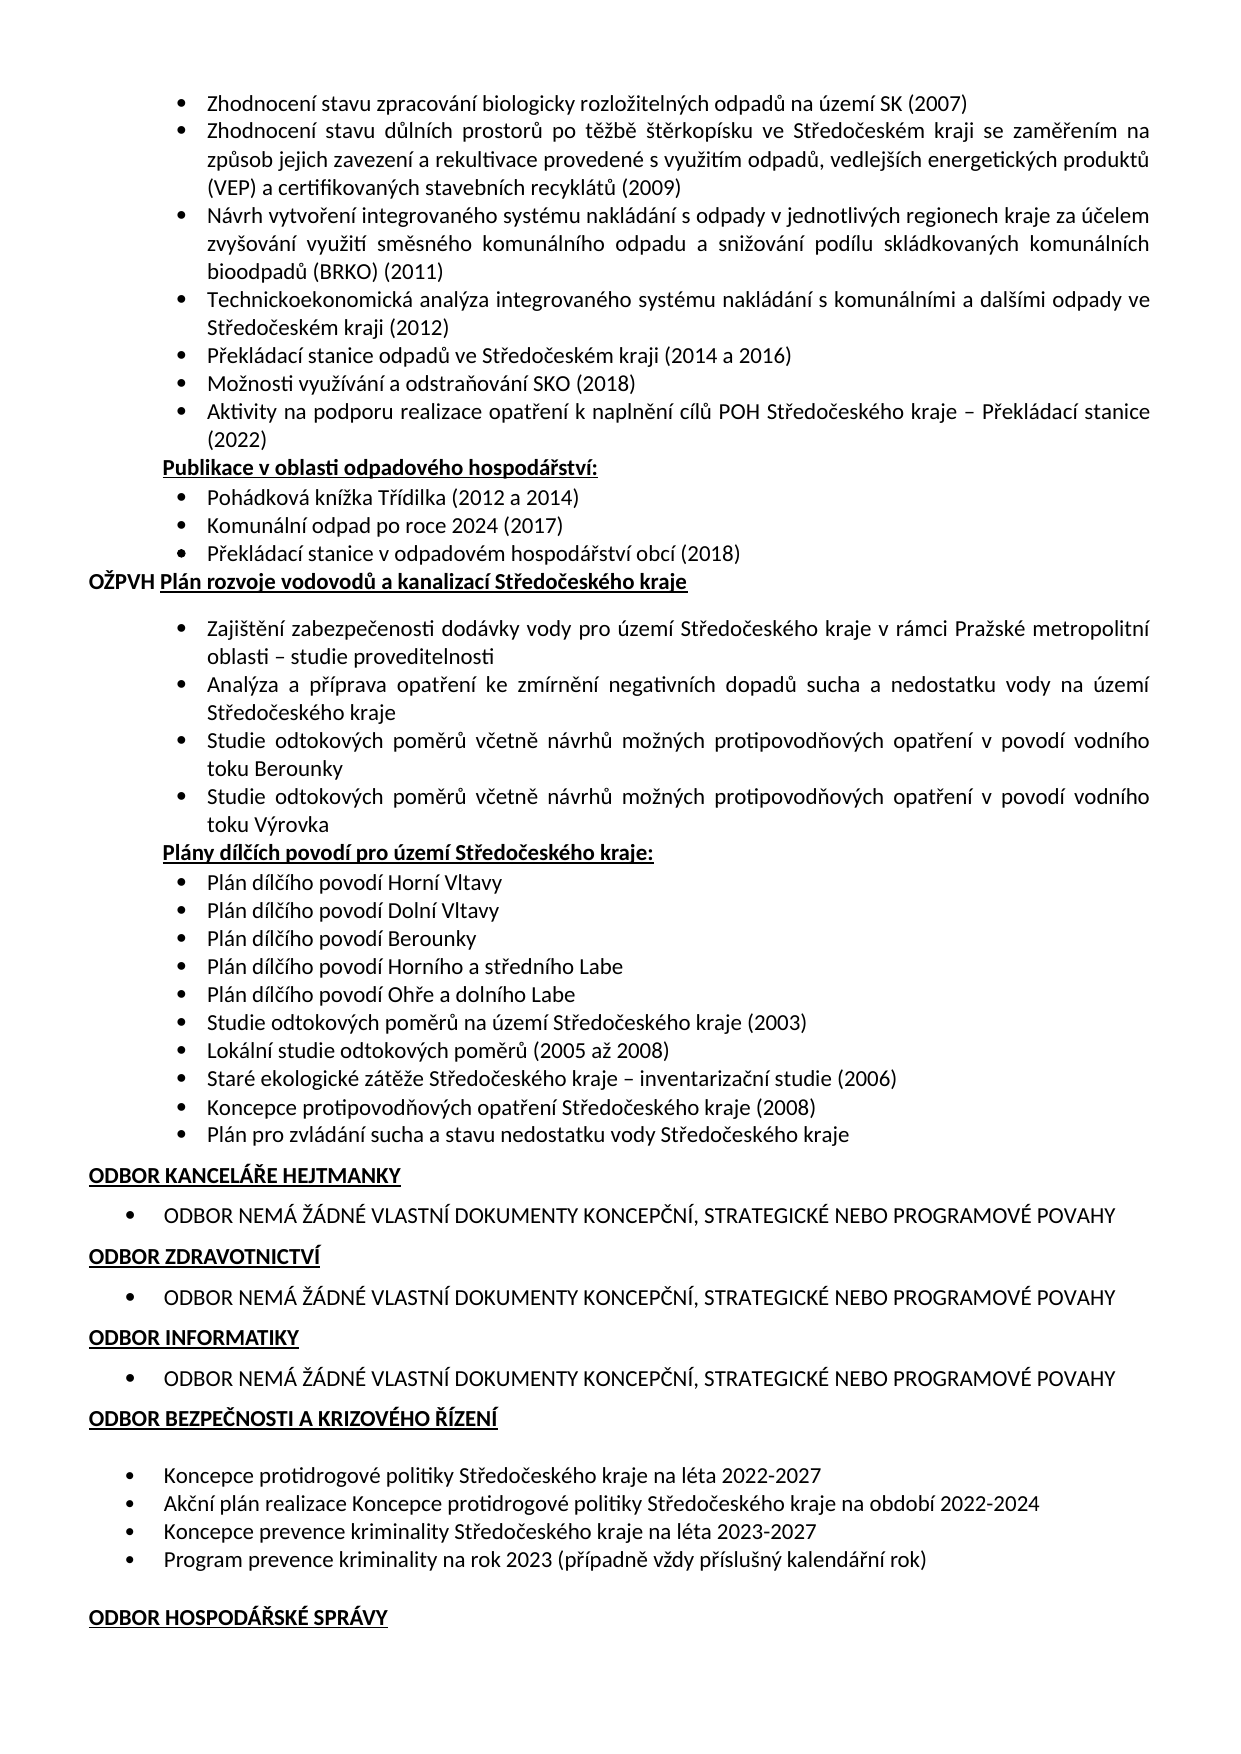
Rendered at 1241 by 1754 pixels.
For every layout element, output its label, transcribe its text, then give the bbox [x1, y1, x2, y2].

list Plán dílčího povodí Ohře a dolního Labe [177, 981, 1152, 1008]
list Aktivity na podporu realizace opatření k naplnění cílů POH Středočeského kraje – Překládací stanice (2022) [177, 397, 1152, 453]
list Akční plán realizace Koncepce protidrogové politiky Středočeského kraje na období 2022-2024 [126, 1489, 1152, 1517]
list Studie odtokových poměrů včetně návrhů možných protipovodňových opatření v povodí vodního toku Berounky [177, 726, 1152, 782]
list Zhodnocení stavu důlních prostorů po těžbě štěrkopísku ve Středočeském kraji se zaměřením na způsob jejich zavezení a rekultivace provedené s využitím odpadů, vedlejších energetických produktů (VEP) a certifikovaných stavebních recyklátů (2009) [177, 117, 1152, 201]
list Koncepce protipovodňových opatření Středočeského kraje (2008) [177, 1093, 1152, 1121]
list Návrh vytvoření integrovaného systému nakládání s odpady v jednotlivých regionech kraje za účelem zvyšování využití směsného komunálního odpadu a snižování podílu skládkovaných komunálních bioodpadů (BRKO) (2011) [177, 201, 1152, 285]
list Plán dílčího povodí Horního a středního Labe [177, 952, 1152, 981]
list Zajištění zabezpečenosti dodávky vody pro území Středočeského kraje v rámci Pražské metropolitní oblasti – studie proveditelnosti [177, 614, 1152, 670]
text OŽPVH Plán rozvoje vodovodů a kanalizací Středočeského kraje [89, 567, 1152, 595]
text ODBOR INFORMATIKY [89, 1323, 1152, 1351]
text ODBOR BEZPEČNOSTI A KRIZOVÉHO ŘÍZENÍ [89, 1404, 1152, 1432]
list Překládací stanice v odpadovém hospodářství obcí (2018) [177, 539, 1152, 567]
list ODBOR NEMÁ ŽÁDNÉ VLASTNÍ DOKUMENTY KONCEPČNÍ, STRATEGICKÉ NEBO PROGRAMOVÉ POVAHY [126, 1364, 1152, 1392]
text Publikace v oblasti odpadového hospodářství: [89, 453, 1152, 481]
list Koncepce protidrogové politiky Středočeského kraje na léta 2022-2027 [126, 1461, 1152, 1489]
list Zhodnocení stavu zpracování biologicky rozložitelných odpadů na území SK (2007) [177, 89, 1152, 117]
list Plán dílčího povodí Berounky [177, 924, 1152, 952]
list Studie odtokových poměrů včetně návrhů možných protipovodňových opatření v povodí vodního toku Výrovka [177, 782, 1152, 838]
list Koncepce prevence kriminality Středočeského kraje na léta 2023-2027 [126, 1517, 1152, 1546]
list Studie odtokových poměrů na území Středočeského kraje (2003) [177, 1008, 1152, 1037]
list Staré ekologické zátěže Středočeského kraje – inventarizační studie (2006) [177, 1064, 1152, 1093]
list Komunální odpad po roce 2024 (2017) [177, 511, 1152, 539]
list Plán dílčího povodí Horní Vltavy [177, 868, 1152, 896]
text Plány dílčích povodí pro území Středočeského kraje: [89, 838, 1152, 866]
list Lokální studie odtokových poměrů (2005 až 2008) [177, 1037, 1152, 1064]
list Překládací stanice odpadů ve Středočeském kraji (2014 a 2016) [177, 341, 1152, 369]
list ODBOR NEMÁ ŽÁDNÉ VLASTNÍ DOKUMENTY KONCEPČNÍ, STRATEGICKÉ NEBO PROGRAMOVÉ POVAHY [126, 1202, 1152, 1230]
text ODBOR KANCELÁŘE HEJTMANKY [89, 1161, 1152, 1189]
list Možnosti využívání a odstraňování SKO (2018) [177, 369, 1152, 397]
list ODBOR NEMÁ ŽÁDNÉ VLASTNÍ DOKUMENTY KONCEPČNÍ, STRATEGICKÉ NEBO PROGRAMOVÉ POVAHY [126, 1283, 1152, 1311]
text ODBOR ZDRAVOTNICTVÍ [89, 1242, 1152, 1270]
list Analýza a příprava opatření ke zmírnění negativních dopadů sucha a nedostatku vody na území Středočeského kraje [177, 670, 1152, 726]
list Program prevence kriminality na rok 2023 (případně vždy příslušný kalendářní rok) [126, 1546, 1152, 1573]
list Plán pro zvládání sucha a stavu nedostatku vody Středočeského kraje [177, 1121, 1152, 1149]
list Plán dílčího povodí Dolní Vltavy [177, 896, 1152, 924]
list Pohádková knížka Třídilka (2012 a 2014) [177, 483, 1152, 511]
text ODBOR HOSPODÁŘSKÉ SPRÁVY [89, 1603, 1152, 1631]
list Technickoekonomická analýza integrovaného systému nakládání s komunálními a dalšími odpady ve Středočeském kraji (2012) [177, 285, 1152, 341]
